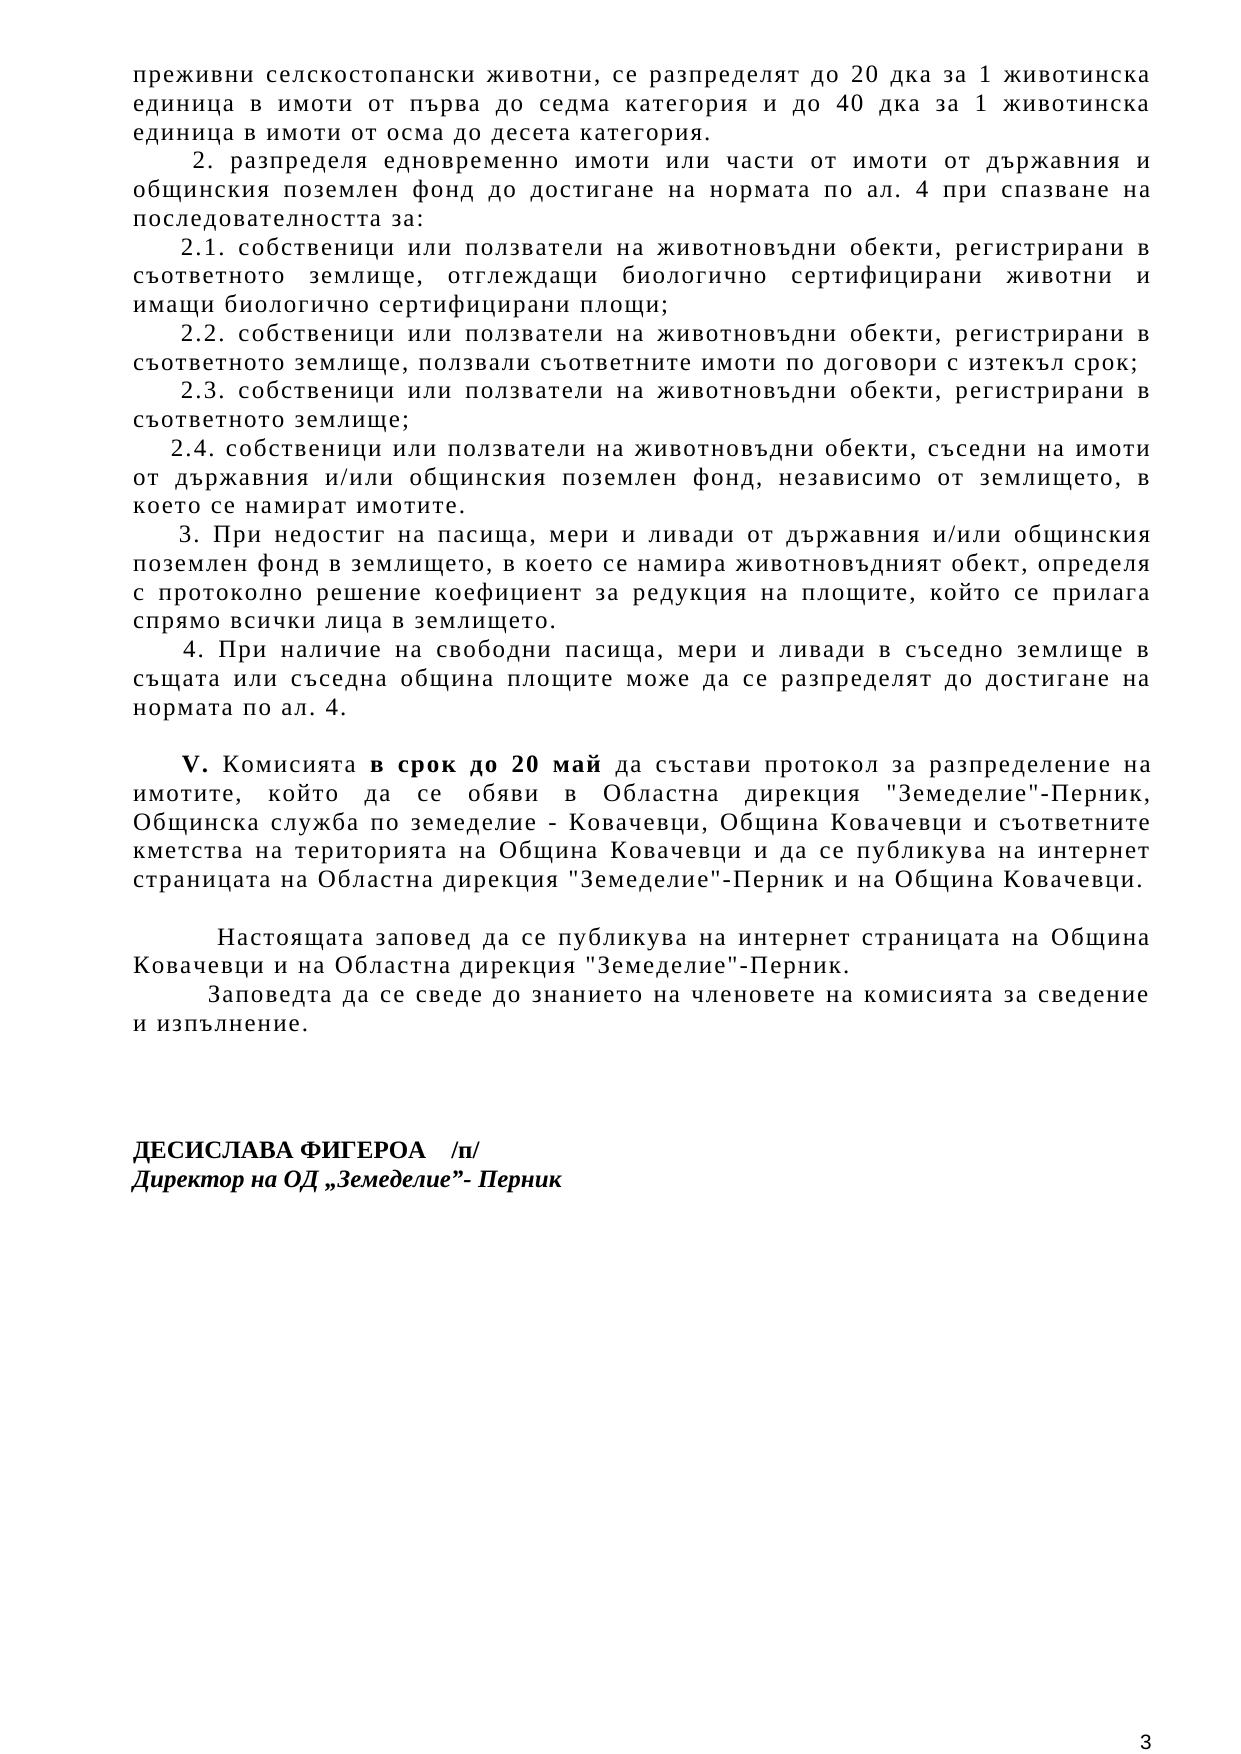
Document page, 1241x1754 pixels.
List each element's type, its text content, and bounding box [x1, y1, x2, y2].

text V. Комисията в срок до 20 май да състави протокол за разпределение на имотите, който да се обяви в Областна дирекция "Земеделие"-Перник, Общинска служба по земеделие - Ковачевци, Община Ковачевци и съответните кметства на територията на Община Ковачевци и да се публикува на интернет страницата на Областна дирекция "Земеделие"-Перник и на Община Ковачевци. [133, 749, 1152, 893]
text 3. При недостиг на пасища, мери и ливади от държавния и/или общинския поземлен фонд в землището, в което се намира животновъдният обект, определя с протоколно решение коефициент за редукция на площите, който се прилага спрямо всички лица в землището. [133, 519, 1152, 634]
text Настоящата заповед да се публикува на интернет страницата на Община Ковачевци и на Областна дирекция "Земеделие"-Перник. [133, 922, 1152, 979]
text ДЕСИСЛАВА ФИГЕРОА /п/ [133, 1135, 1152, 1164]
text 2.2. собственици или ползватели на животновъдни обекти, регистрирани в съответното землище, ползвали съответните имоти по договори с изтекъл срок; [133, 318, 1152, 375]
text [133, 59, 1152, 145]
text 2.3. собственици или ползватели на животновъдни обекти, регистрирани в съответното землище; [133, 375, 1152, 433]
text 4. При наличие на свободни пасища, мери и ливади в съседно землище в същата или съседна община площите може да се разпределят до достигане на нормата по ал. 4. [133, 634, 1152, 720]
text 2.4. собственици или ползватели на животновъдни обекти, съседни на имоти от държавния и/или общинския поземлен фонд, независимо от землището, в което се намират имотите. [133, 433, 1152, 519]
text 2. разпределя едновременно имоти или части от имоти от държавния и общинския поземлен фонд до достигане на нормата по ал. 4 при спазване на последователността за: [133, 145, 1152, 232]
text Директор на ОД „Земеделие”- Перник [133, 1164, 1152, 1193]
text 2.1. собственици или ползватели на животновъдни обекти, регистрирани в съответното землище, отглеждащи биологично сертифицирани животни и имащи биологично сертифицирани площи; [133, 232, 1152, 318]
text Заповедта да се сведе до знанието на членовете на комисията за сведение и изпълнение. [133, 979, 1152, 1037]
